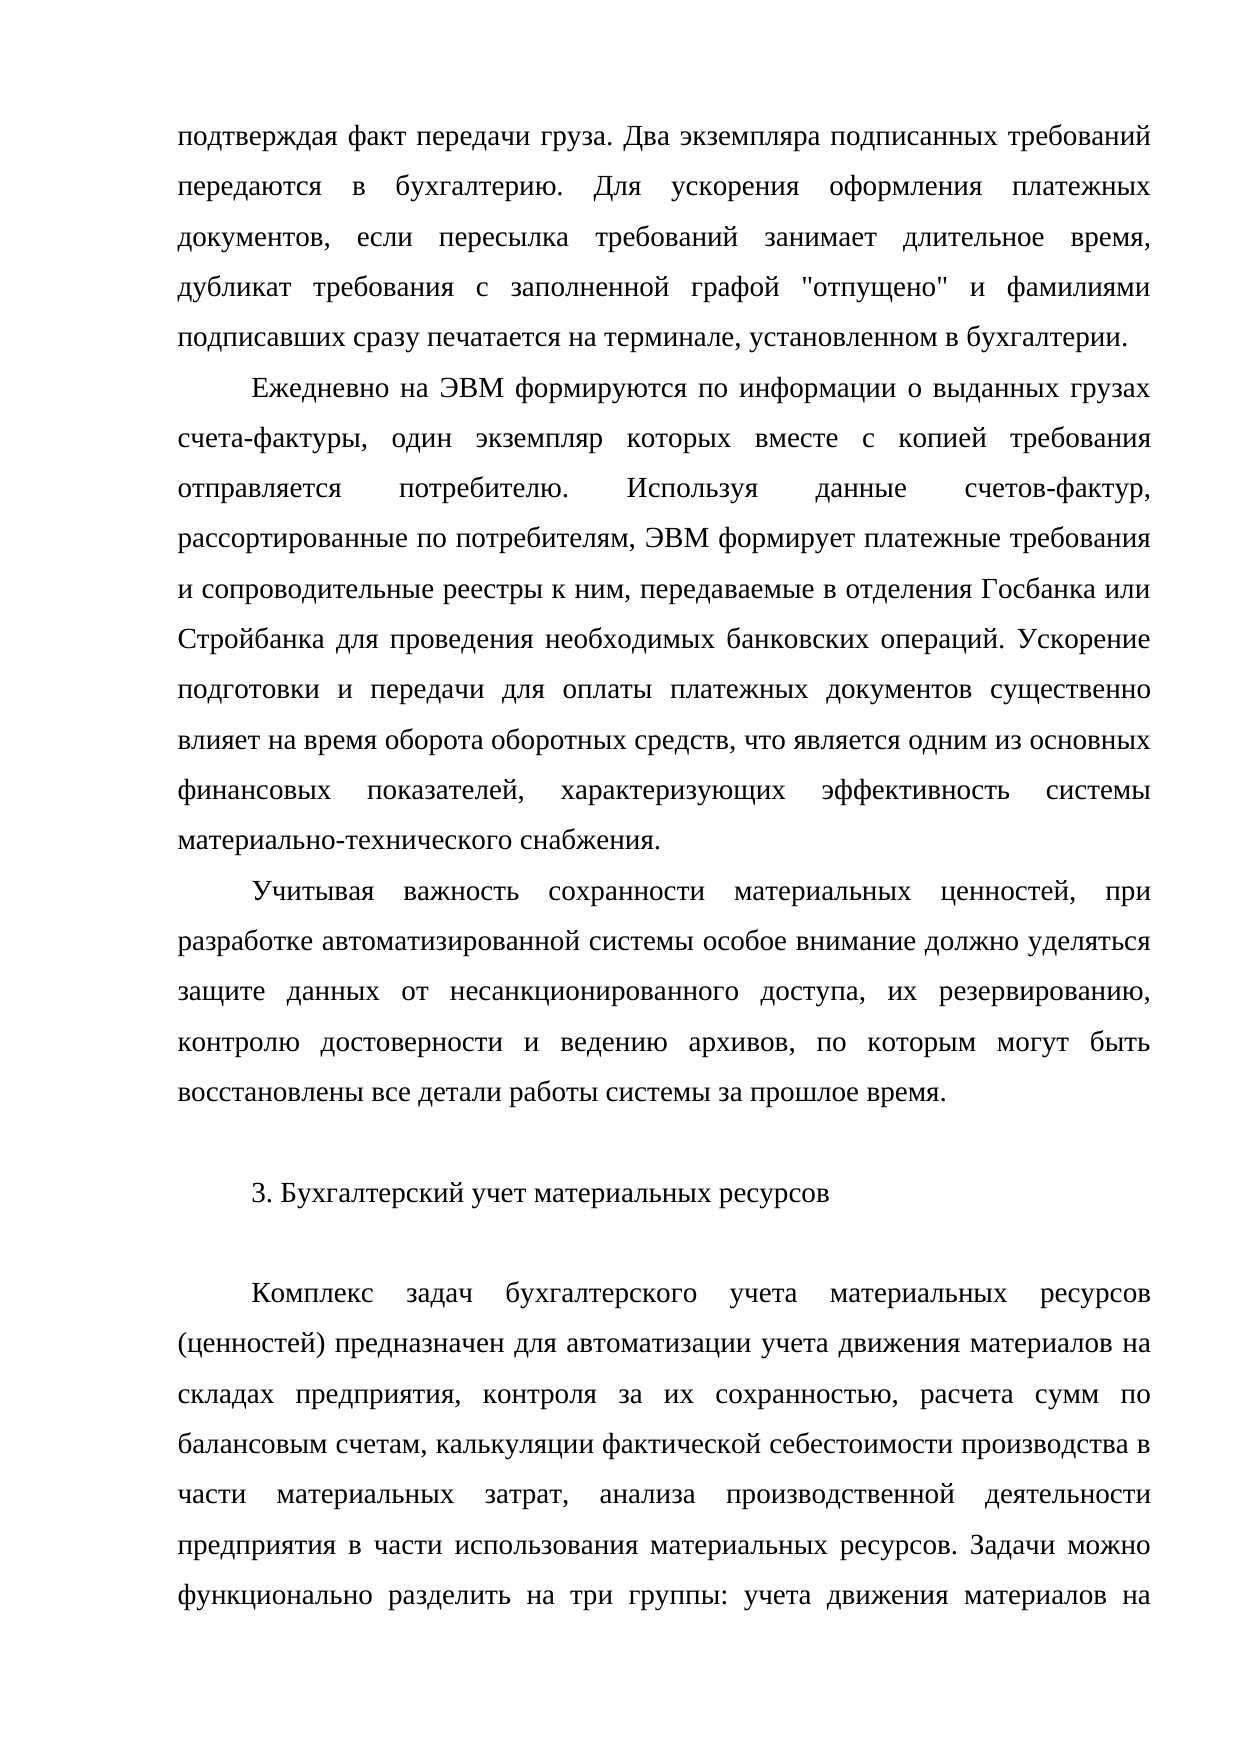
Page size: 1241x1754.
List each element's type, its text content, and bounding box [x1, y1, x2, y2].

text 3. Бухгалтерский учет материальных ресурсов [177, 1175, 1152, 1208]
text Ежедневно на ЭВМ формируются по информации о выданных грузах счета-фактуры, один экземпляр которых вместе с копией требования отправляется потребителю. Используя данные счетов-фактур, рассортированные по потребителям, ЭВМ формирует платежные требования и сопроводительные реестры к ним, передаваемые в отделения Госбанка или Стройбанка для проведения необходимых банковских операций. Ускорение подготовки и передачи для оплаты платежных документов существенно влияет на время оборота оборотных средств, что является одним из основных финансовых показателей, характеризующих эффективность системы материально-технического снабжения. [177, 370, 1152, 856]
text Учитывая важность сохранности материальных ценностей, при разработке автоматизированной системы особое внимание должно уделяться защите данных от несанкционированного доступа, их резервированию, контролю достоверности и ведению архивов, по которым могут быть восстановлены все детали работы системы за прошлое время. [177, 873, 1152, 1108]
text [177, 1275, 1152, 1611]
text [177, 118, 1152, 353]
